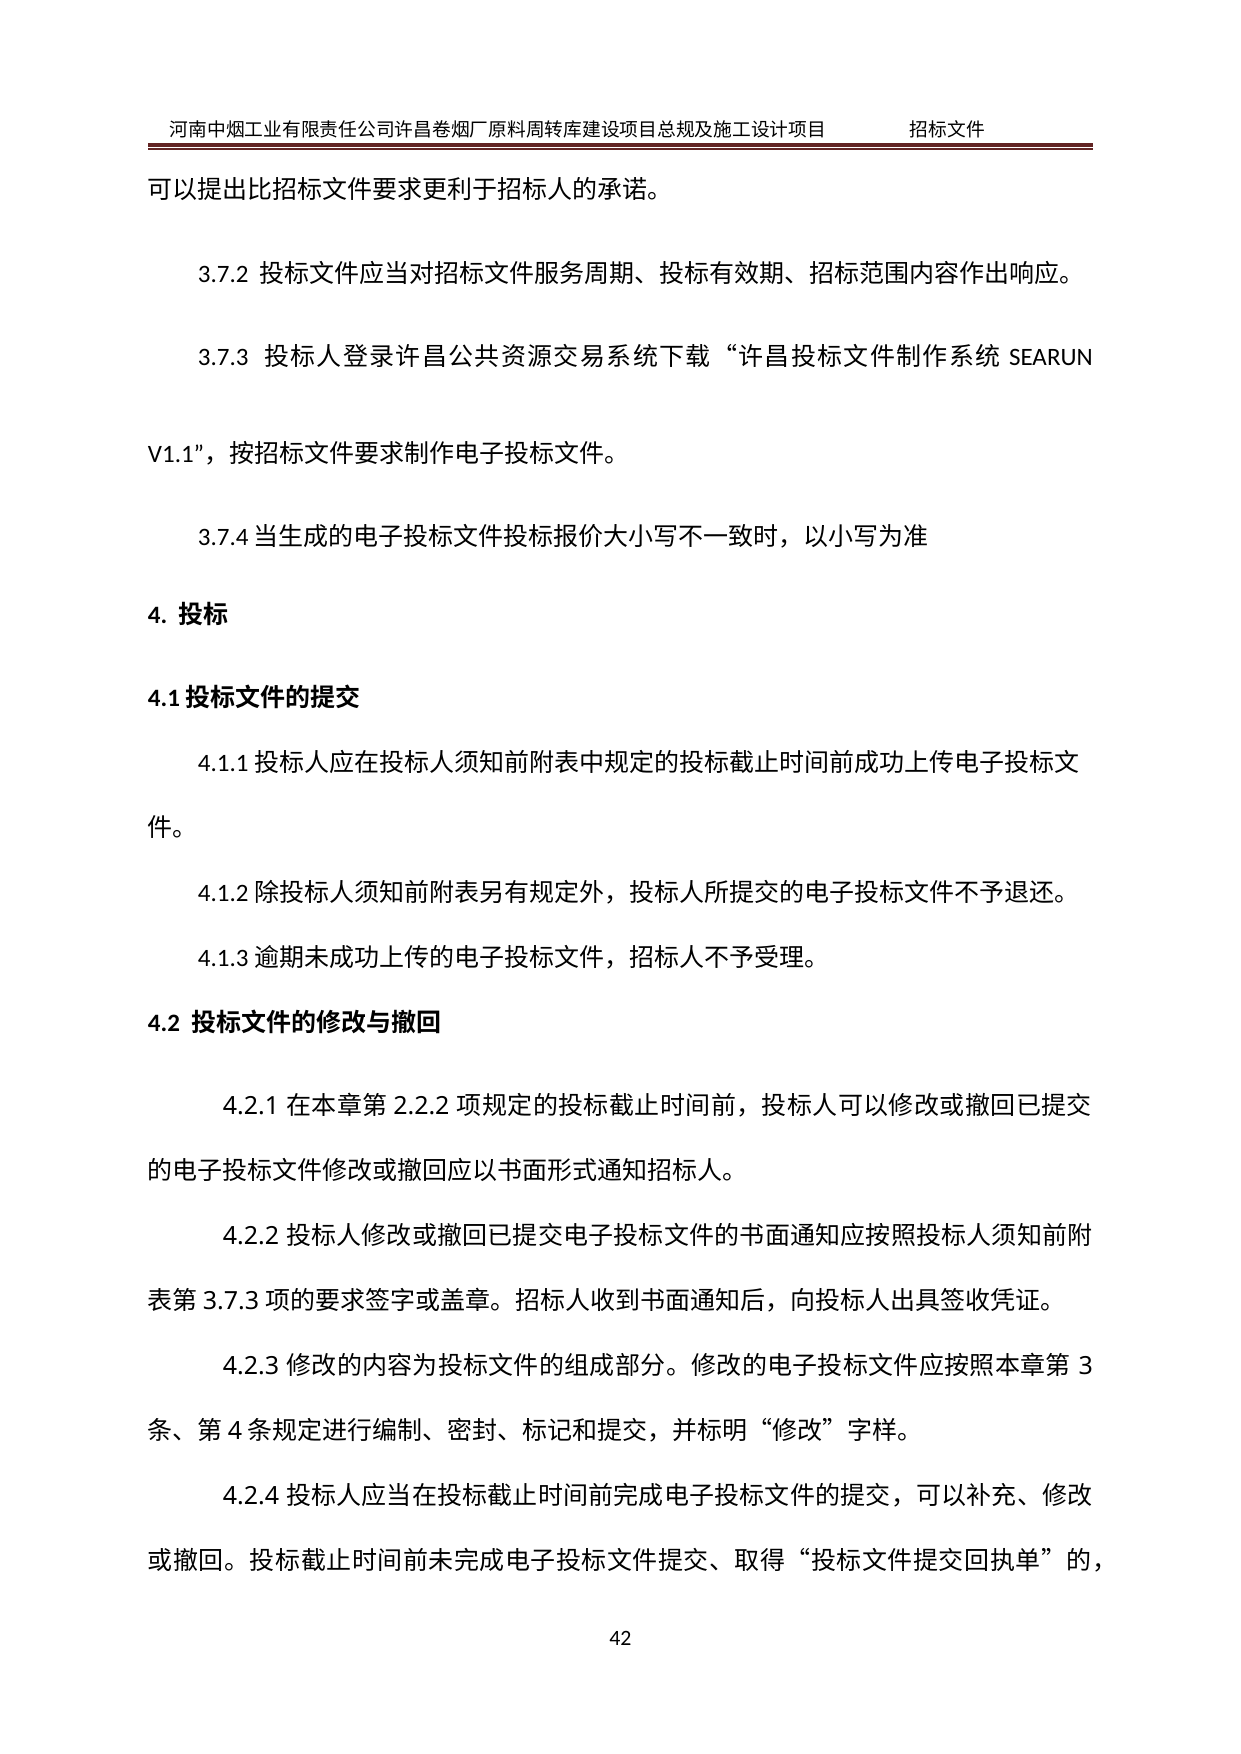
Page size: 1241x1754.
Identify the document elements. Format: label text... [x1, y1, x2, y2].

text 4.2.3 修改的内容为投标文件的组成部分。修改的电子投标文件应按照本章第3条、第4条规定进行编制、密封、标记和提交，并标明“修改”字样。 [148, 1331, 1093, 1461]
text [148, 1461, 1093, 1591]
text 4.1.3 逾期未成功上传的电子投标文件，招标人不予受理。 [148, 923, 1093, 988]
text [148, 156, 1093, 221]
text 4.1.1 投标人应在投标人须知前附表中规定的投标截止时间前成功上传电子投标文件。 [148, 728, 1093, 858]
text 4.2 投标文件的修改与撤回 [148, 988, 1093, 1053]
text 3.7.4当生成的电子投标文件投标报价大小写不一致时，以小写为准 [148, 502, 1093, 567]
text 4.1.2 除投标人须知前附表另有规定外，投标人所提交的电子投标文件不予退还。 [148, 858, 1093, 923]
text 4. 投标 [148, 580, 1093, 645]
text 4.2.2 投标人修改或撤回已提交电子投标文件的书面通知应按照投标人须知前附表第3.7.3 项的要求签字或盖章。招标人收到书面通知后，向投标人出具签收凭证。 [148, 1201, 1093, 1331]
text 4.1投标文件的提交 [148, 663, 1093, 728]
text 3.7.2 投标文件应当对招标文件服务周期、投标有效期、招标范围内容作出响应。 [148, 239, 1093, 304]
text 4.2.1 在本章第2.2.2 项规定的投标截止时间前，投标人可以修改或撤回已提交的电子投标文件修改或撤回应以书面形式通知招标人。 [148, 1071, 1093, 1201]
text 3.7.3 投标人登录许昌公共资源交易系统下载“许昌投标文件制作系统SEARUN V1.1”，按招标文件要求制作电子投标文件。 [148, 322, 1093, 484]
